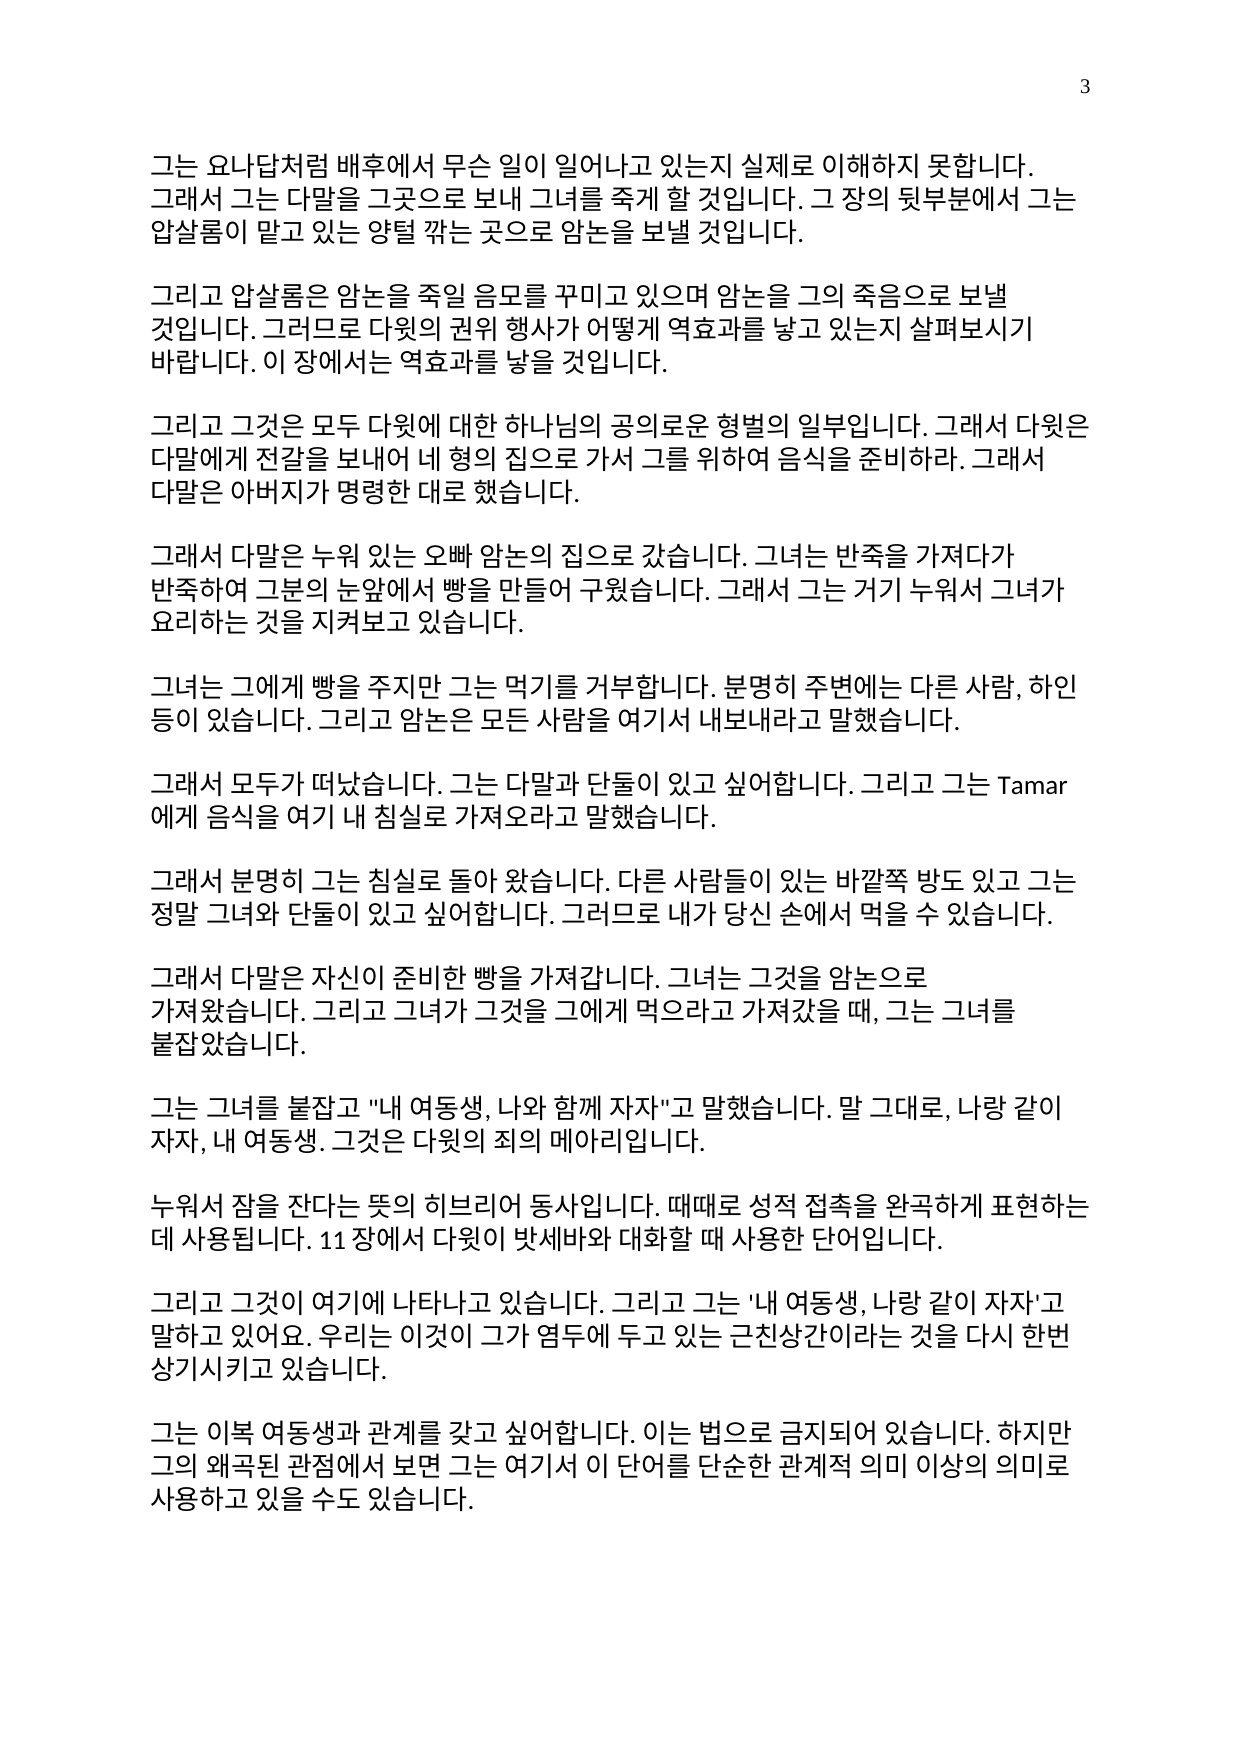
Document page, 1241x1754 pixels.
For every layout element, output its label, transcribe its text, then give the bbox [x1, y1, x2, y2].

text 그리고 압살롬은 암논을 죽일 음모를 꾸미고 있으며 암논을 그의 죽음으로 보낼 것입니다. 그러므로 다윗의 권위 행사가 어떻게 역효과를 낳고 있는지 살펴보시기 바랍니다. 이 장에서는 역효과를 낳을 것입니다. [150, 280, 1090, 379]
text 그래서 모두가 떠났습니다. 그는 다말과 단둘이 있고 싶어합니다. 그리고 그는 Tamar에게 음식을 여기 내 침실로 가져오라고 말했습니다. [150, 768, 1090, 834]
text 그래서 다말은 자신이 준비한 빵을 가져갑니다. 그녀는 그것을 암논으로 가져왔습니다. 그리고 그녀가 그것을 그에게 먹으라고 가져갔을 때, 그는 그녀를 붙잡았습니다. [150, 962, 1090, 1061]
text 그는 요나답처럼 배후에서 무슨 일이 일어나고 있는지 실제로 이해하지 못합니다. 그래서 그는 다말을 그곳으로 보내 그녀를 죽게 할 것입니다. 그 장의 뒷부분에서 그는 압살롬이 맡고 있는 양털 깎는 곳으로 암논을 보낼 것입니다. [150, 150, 1090, 249]
text 그리고 그것이 여기에 나타나고 있습니다. 그리고 그는 '내 여동생, 나랑 같이 자자'고 말하고 있어요. 우리는 이것이 그가 염두에 두고 있는 근친상간이라는 것을 다시 한번 상기시키고 있습니다. [150, 1287, 1090, 1386]
text 그리고 그것은 모두 다윗에 대한 하나님의 공의로운 형벌의 일부입니다. 그래서 다윗은 다말에게 전갈을 보내어 네 형의 집으로 가서 그를 위하여 음식을 준비하라. 그래서 다말은 아버지가 명령한 대로 했습니다. [150, 410, 1090, 509]
text 그는 이복 여동생과 관계를 갖고 싶어합니다. 이는 법으로 금지되어 있습니다. 하지만 그의 왜곡된 관점에서 보면 그는 여기서 이 단어를 단순한 관계적 의미 이상의 의미로 사용하고 있을 수도 있습니다. [150, 1417, 1090, 1516]
text 누워서 잠을 잔다는 뜻의 히브리어 동사입니다. 때때로 성적 접촉을 완곡하게 표현하는 데 사용됩니다. 11장에서 다윗이 밧세바와 대화할 때 사용한 단어입니다. [150, 1190, 1090, 1256]
text 그래서 분명히 그는 침실로 돌아 왔습니다. 다른 사람들이 있는 바깥쪽 방도 있고 그는 정말 그녀와 단둘이 있고 싶어합니다. 그러므로 내가 당신 손에서 먹을 수 있습니다. [150, 865, 1090, 931]
text 그래서 다말은 누워 있는 오빠 암논의 집으로 갔습니다. 그녀는 반죽을 가져다가 반죽하여 그분의 눈앞에서 빵을 만들어 구웠습니다. 그래서 그는 거기 누워서 그녀가 요리하는 것을 지켜보고 있습니다. [150, 541, 1090, 640]
text 그녀는 그에게 빵을 주지만 그는 먹기를 거부합니다. 분명히 주변에는 다른 사람, 하인 등이 있습니다. 그리고 암논은 모든 사람을 여기서 내보내라고 말했습니다. [150, 671, 1090, 737]
text 그는 그녀를 붙잡고 "내 여동생, 나와 함께 자자"고 말했습니다. 말 그대로, 나랑 같이 자자, 내 여동생. 그것은 다윗의 죄의 메아리입니다. [150, 1093, 1090, 1159]
